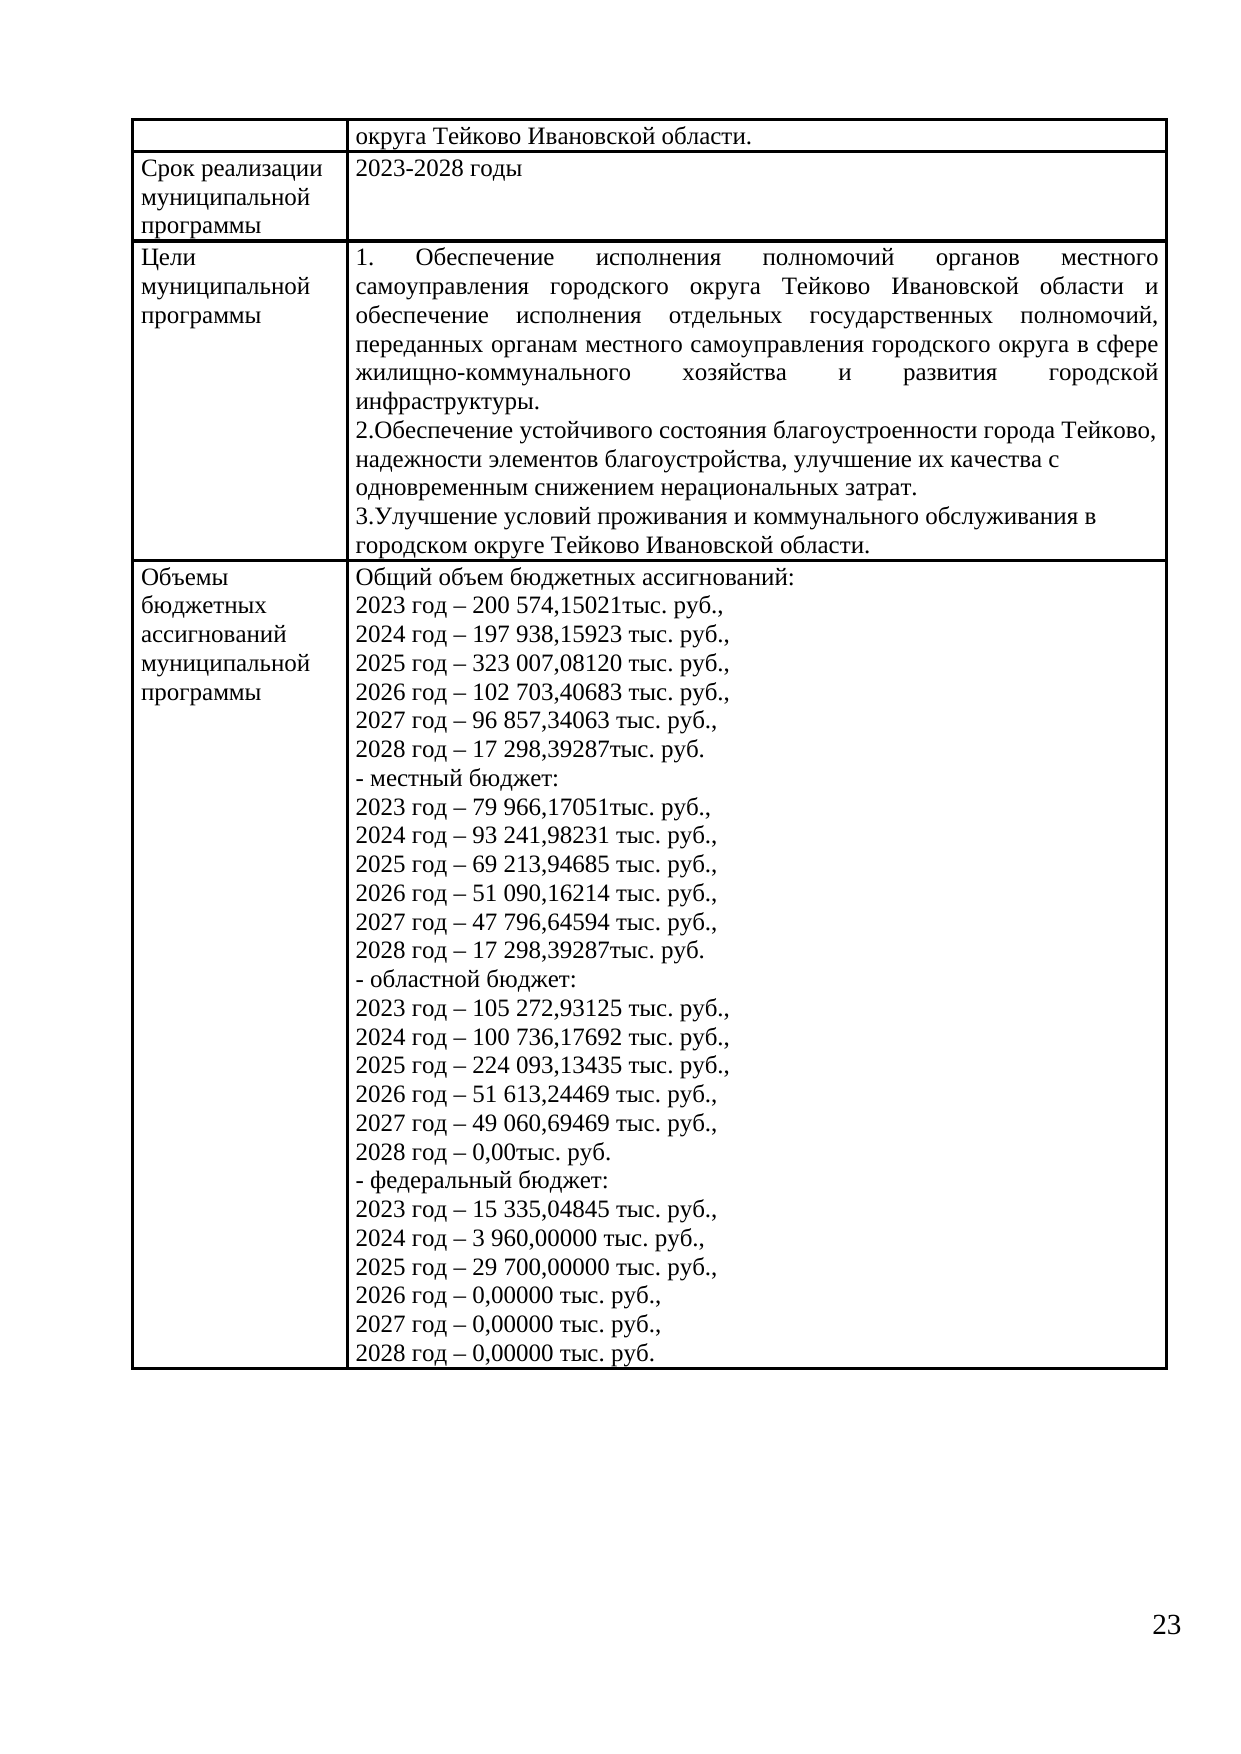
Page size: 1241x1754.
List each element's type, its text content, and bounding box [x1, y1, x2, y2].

table_cell Цели муниципальной программы [134, 243, 346, 559]
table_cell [134, 121, 346, 150]
table_cell Общий объем бюджетных ассигнований: 2023 год – 200 574,15021тыс. руб., 2024 год – 197 938,15923 тыс. руб., 2025 год – 323 007,08120 тыс. руб., 2026 год – 102 703,40683 тыс. руб., 2027 год – 96 857,34063 тыс. руб., 2028 год – 17 298,39287тыс. руб. - местный бюджет: 2023 год – 79 966,17051тыс. руб., 2024 год – 93 241,98231 тыс. руб., 2025 год – 69 213,94685 тыс. руб., 2026 год – 51 090,16214 тыс. руб., 2027 год – 47 796,64594 тыс. руб., 2028 год – 17 298,39287тыс. руб. - областной бюджет: 2023 год – 105 272,93125 тыс. руб., 2024 год – 100 736,17692 тыс. руб., 2025 год – 224 093,13435 тыс. руб., 2026 год – 51 613,24469 тыс. руб., 2027 год – 49 060,69469 тыс. руб., 2028 год – 0,00тыс. руб. - федеральный бюджет: 2023 год – 15 335,04845 тыс. руб., 2024 год – 3 960,00000 тыс. руб., 2025 год – 29 700,00000 тыс. руб., 2026 год – 0,00000 тыс. руб., 2027 год – 0,00000 тыс. руб., 2028 год – 0,00000 тыс. руб. [349, 562, 1165, 1367]
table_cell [349, 121, 1165, 150]
table_cell Объемы бюджетных ассигнований муниципальной программы [134, 562, 346, 1367]
table_cell 2023-2028 годы [349, 153, 1165, 239]
table_cell 1. Обеспечение исполнения полномочий органов местного самоуправления городского округа Тейково Ивановской области и обеспечение исполнения отдельных государственных полномочий, переданных органам местного самоуправления городского округа в сфере жилищно-коммунального хозяйства и развития городской инфраструктуры. 2.Обеспечение устойчивого состояния благоустроенности города Тейково, надежности элементов благоустройства, улучшение их качества с одновременным снижением нерациональных затрат. 3.Улучшение условий проживания и коммунального обслуживания в городском округе Тейково Ивановской области. [349, 243, 1165, 559]
table_cell Срок реализации муниципальной программы [134, 153, 346, 239]
